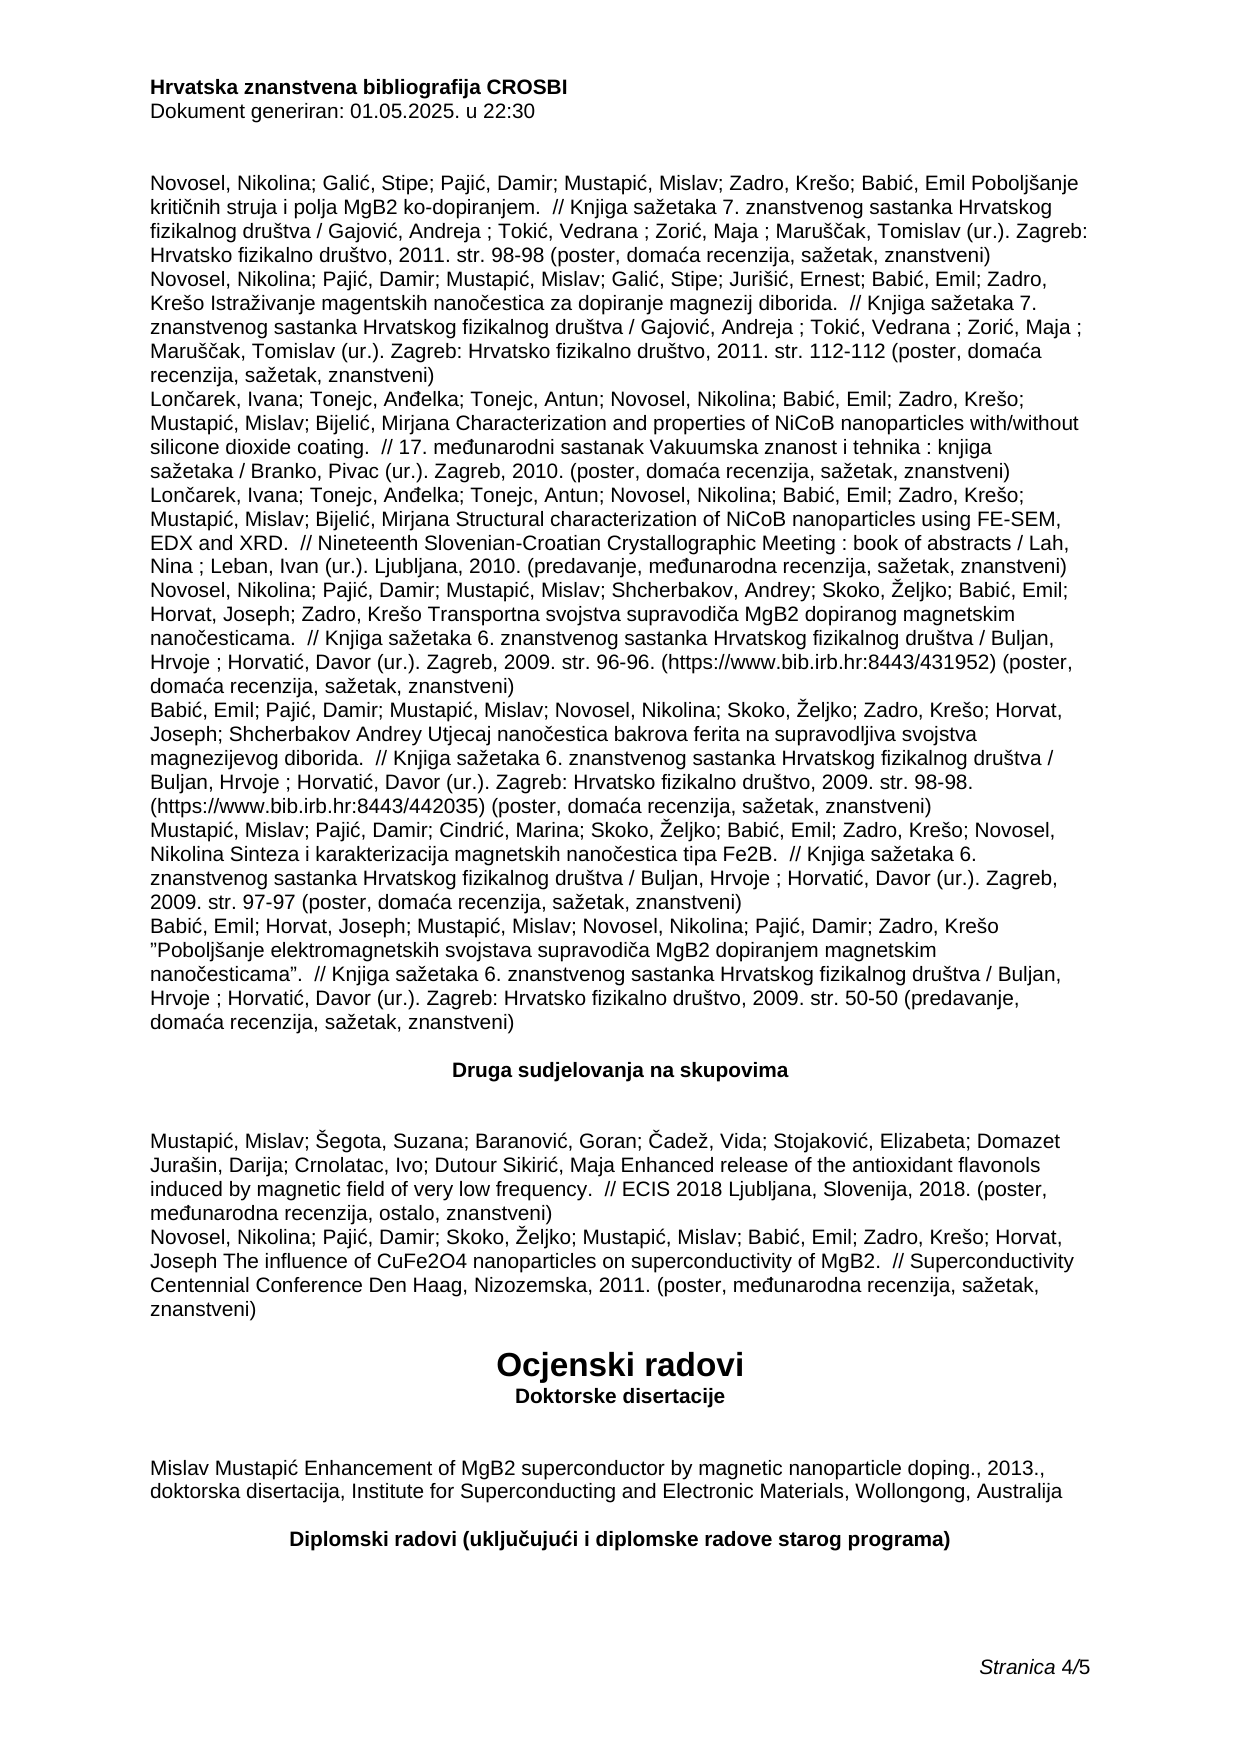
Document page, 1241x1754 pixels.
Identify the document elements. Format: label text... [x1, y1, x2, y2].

text Novosel, Nikolina; Galić, Stipe; Pajić, Damir; Mustapić, Mislav; Zadro, Krešo; Babić, Emil [150, 171, 1090, 267]
text Mustapić, Mislav; Pajić, Damir; Cindrić, Marina; Skoko, Željko; Babić, Emil; Zadro, Krešo; Novosel, Nikolina [150, 818, 1090, 914]
text Mustapić, Mislav; Šegota, Suzana; Baranović, Goran; Čadež, Vida; Stojaković, Elizabeta; Domazet Jurašin, Darija; Crnolatac, Ivo; Dutour Sikirić, Maja [150, 1129, 1090, 1225]
subtitle Druga sudjelovanja na skupovima [150, 1057, 1090, 1081]
subtitle Diplomski radovi (uključujući i diplomske radove starog programa) [150, 1527, 1090, 1551]
text Novosel, Nikolina; Pajić, Damir; Skoko, Željko; Mustapić, Mislav; Babić, Emil; Zadro, Krešo; Horvat, Joseph [150, 1225, 1090, 1321]
text Lončarek, Ivana; Tonejc, Anđelka; Tonejc, Antun; Novosel, Nikolina; Babić, Emil; Zadro, Krešo; Mustapić, Mislav; Bijelić, Mirjana [150, 387, 1090, 482]
text Babić, Emil; Pajić, Damir; Mustapić, Mislav; Novosel, Nikolina; Skoko, Željko; Zadro, Krešo; Horvat, Joseph; Shcherbakov Andrey [150, 698, 1090, 818]
text Babić, Emil; Horvat, Joseph; Mustapić, Mislav; Novosel, Nikolina; Pajić, Damir; Zadro, Krešo [150, 914, 1090, 1033]
subtitle Ocjenski radovi [150, 1345, 1090, 1383]
text Mislav Mustapić [150, 1455, 1090, 1503]
subtitle Doktorske disertacije [150, 1383, 1090, 1407]
text Lončarek, Ivana; Tonejc, Anđelka; Tonejc, Antun; Novosel, Nikolina; Babić, Emil; Zadro, Krešo; Mustapić, Mislav; Bijelić, Mirjana [150, 482, 1090, 578]
text Novosel, Nikolina; Pajić, Damir; Mustapić, Mislav; Shcherbakov, Andrey; Skoko, Željko; Babić, Emil; Horvat, Joseph; Zadro, Krešo [150, 578, 1090, 698]
text Novosel, Nikolina; Pajić, Damir; Mustapić, Mislav; Galić, Stipe; Jurišić, Ernest; Babić, Emil; Zadro, Krešo [150, 267, 1090, 387]
